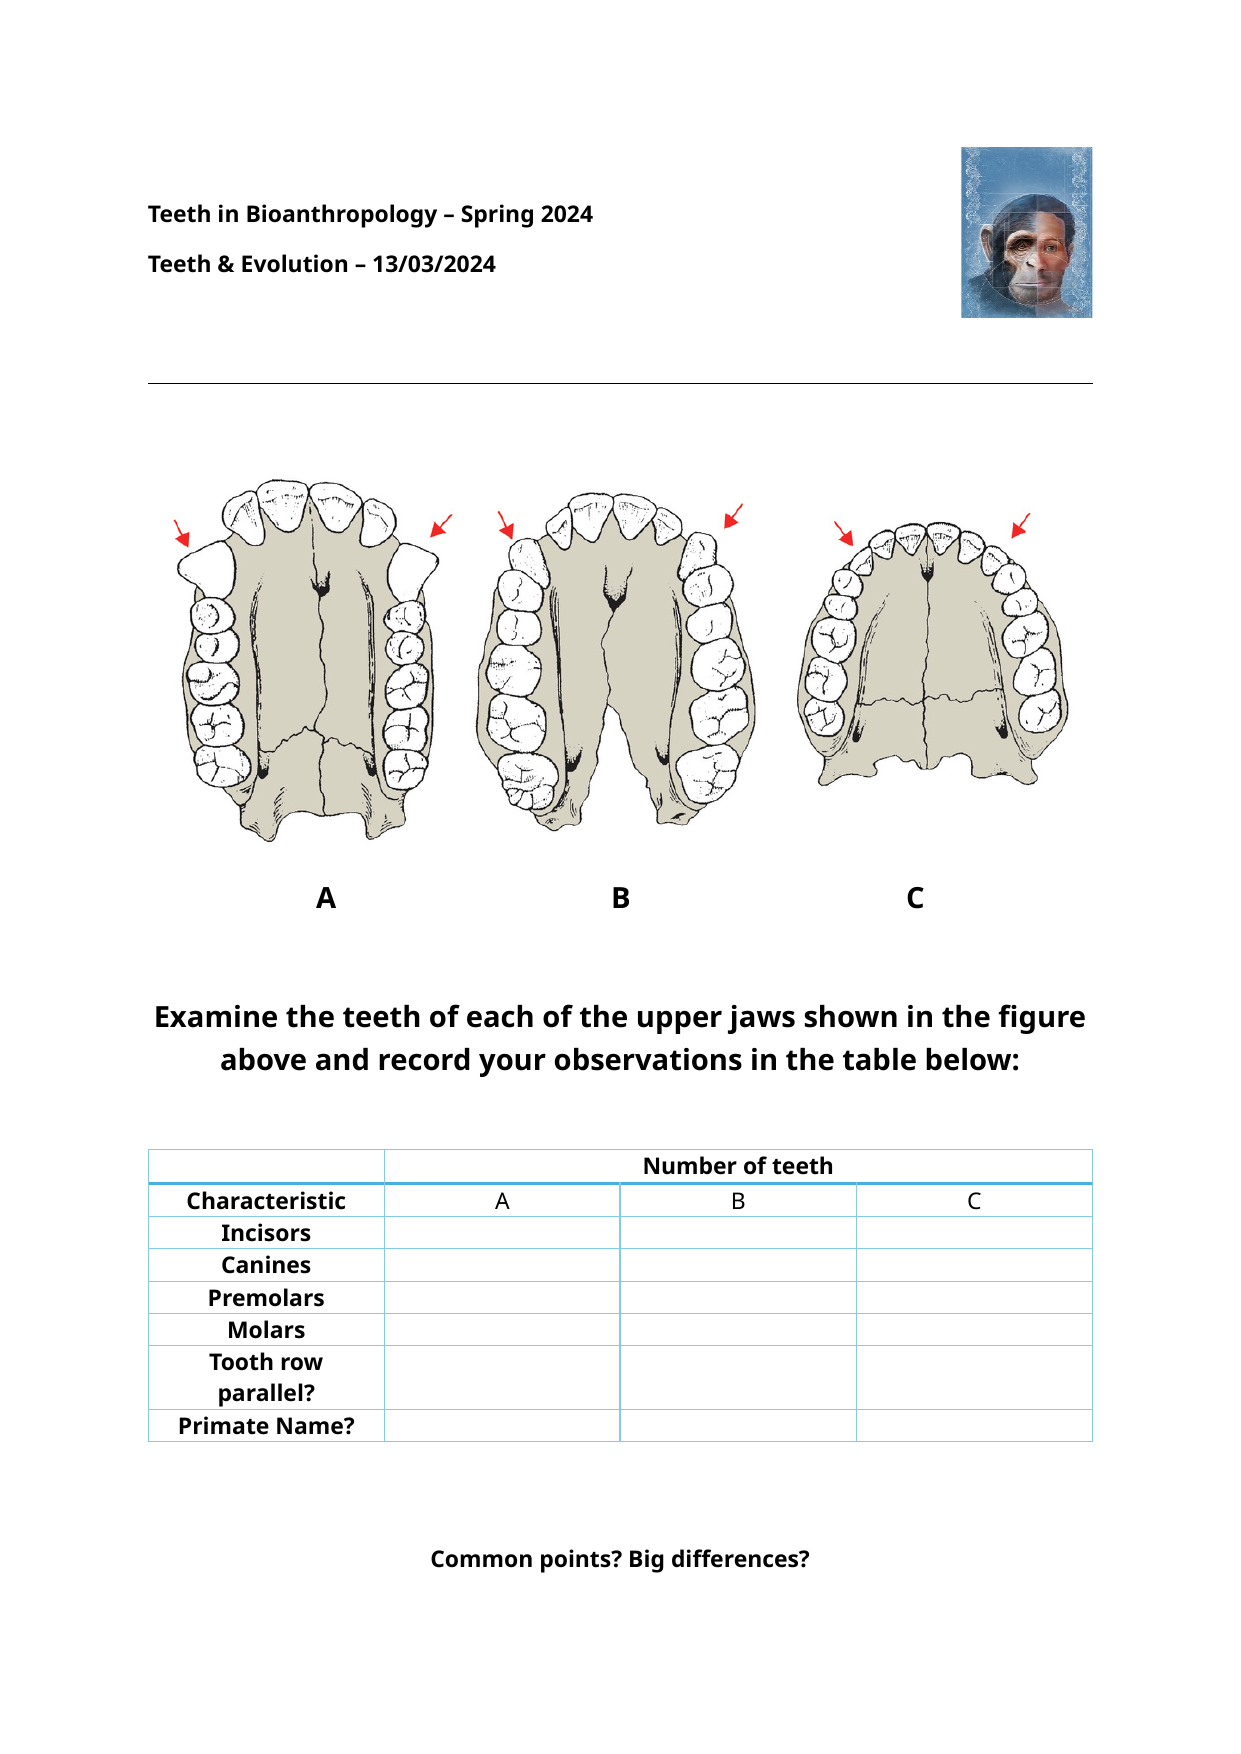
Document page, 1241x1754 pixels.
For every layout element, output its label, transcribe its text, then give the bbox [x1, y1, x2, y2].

table_cell [857, 1410, 1092, 1441]
table_cell [621, 1282, 856, 1313]
table_cell [621, 1410, 856, 1441]
text Common points? Big differences? [148, 1543, 1093, 1574]
text A B C [148, 878, 1093, 917]
table_cell [857, 1346, 1092, 1409]
table_cell [621, 1217, 856, 1248]
table_cell [621, 1346, 856, 1409]
table_cell [621, 1249, 856, 1281]
picture [147, 453, 1093, 859]
table_cell [385, 1249, 619, 1281]
table_cell [857, 1314, 1092, 1345]
table_cell Incisors [149, 1217, 384, 1248]
table_cell Tooth row parallel? [149, 1346, 384, 1409]
table_cell Molars [149, 1314, 384, 1345]
table_cell Primate Name? [149, 1410, 384, 1441]
table_cell [621, 1314, 856, 1345]
table_cell [857, 1249, 1092, 1281]
table_cell [385, 1282, 619, 1313]
table_cell [385, 1410, 619, 1441]
table_cell Premolars [149, 1282, 384, 1313]
table_header Number of teeth [385, 1150, 1092, 1182]
table_cell Characteristic [149, 1185, 384, 1216]
table_cell [385, 1217, 619, 1248]
table_cell C [857, 1185, 1092, 1216]
table_cell B [621, 1185, 856, 1216]
table_cell A [385, 1185, 619, 1216]
picture [961, 147, 1093, 318]
text Teeth & Evolution – 13/03/2024 [148, 248, 961, 280]
table_header [149, 1150, 384, 1182]
text Teeth in Bioanthropology – Spring 2024 [148, 198, 961, 229]
table_cell [857, 1217, 1092, 1248]
text Examine the teeth of each of the upper jaws shown in the figure above and record your observations in the table below: [148, 997, 1093, 1079]
table_cell [385, 1346, 619, 1409]
table_cell [385, 1314, 619, 1345]
table_cell Canines [149, 1249, 384, 1281]
table_cell [857, 1282, 1092, 1313]
